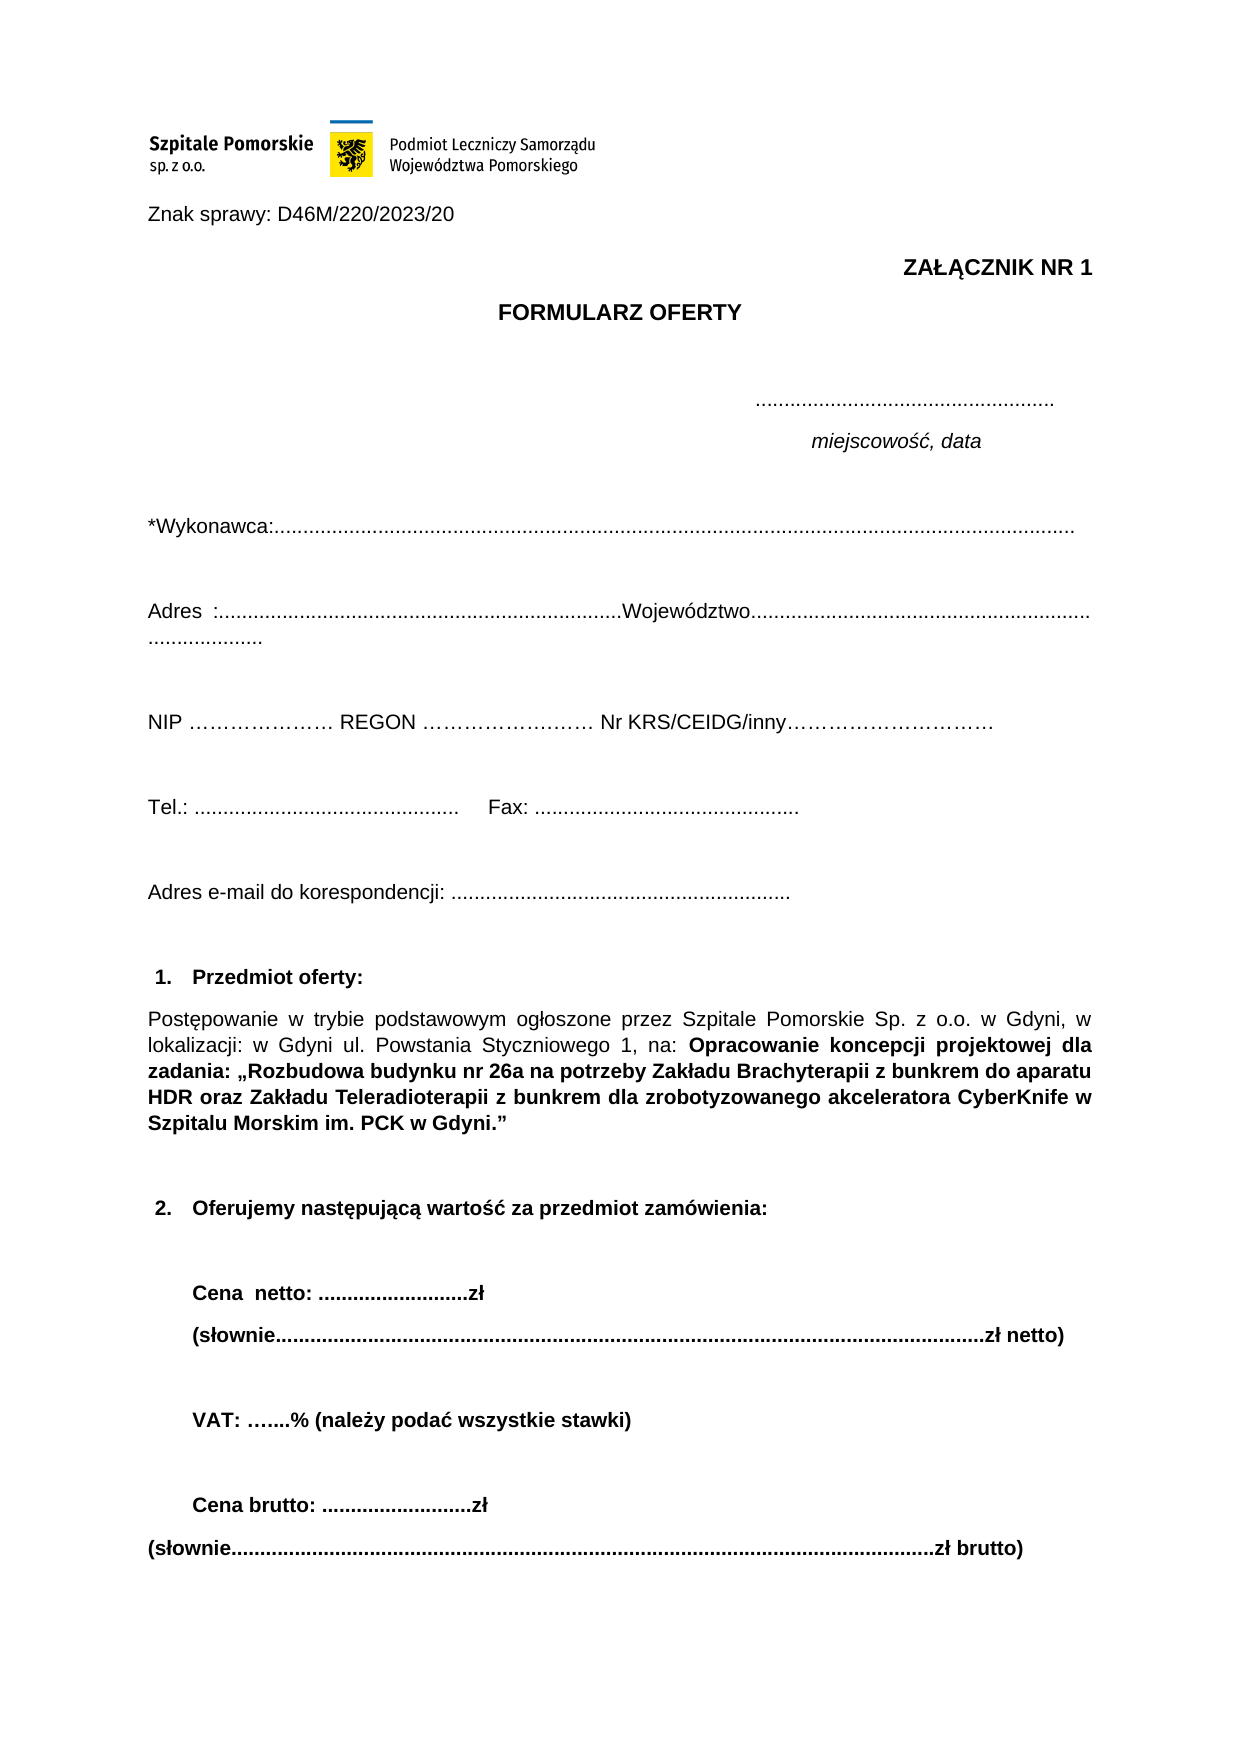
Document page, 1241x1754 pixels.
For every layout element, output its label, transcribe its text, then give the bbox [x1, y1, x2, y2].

text Tel.: .............................................. Fax: .............................................. [148, 795, 1093, 819]
text Cena netto: ..........................zł [192, 1281, 1093, 1304]
text *Wykonawca:........................................................................................................................................... [148, 514, 1093, 538]
text VAT: …....% (należy podać wszystkie stawki) [192, 1408, 1093, 1432]
list Przedmiot oferty: [154, 965, 1093, 989]
text Adres e-mail do korespondencji: ........................................................... [148, 880, 1093, 904]
text FORMULARZ OFERTY [148, 299, 1093, 325]
text .................................................... [148, 386, 1093, 410]
text ZAŁĄCZNIK NR 1 [148, 254, 1093, 280]
text (słownie...........................................................................................................................zł netto) [192, 1323, 1093, 1347]
picture [147, 118, 596, 178]
list Oferujemy następującą wartość za przedmiot zamówienia: [154, 1196, 1093, 1219]
text Cena brutto: ..........................zł [192, 1493, 1093, 1517]
text (słownie..........................................................................................................................zł brutto) [148, 1536, 1093, 1559]
text NIP ………………… REGON ……………….…… Nr KRS/CEIDG/inny………………………… [148, 710, 1093, 734]
text Adres :......................................................................Województwo............................................................................... [148, 599, 1093, 649]
text Postępowanie w trybie podstawowym ogłoszone przez Szpitale Pomorskie Sp. z o.o. w Gdyni, w lokalizacji: w Gdyni ul. Powstania Styczniowego 1, na: Opracowanie koncepcji projektowej dla zadania: „Rozbudowa budynku nr 26a na potrzeby Zakładu Brachyterapii z bunkrem do aparatu HDR oraz Zakładu Teleradioterapii z bunkrem dla zrobotyzowanego akceleratora CyberKnife w Szpitalu Morskim im. PCK w Gdyni.” [148, 1007, 1093, 1134]
text miejscowość, data [148, 429, 1093, 453]
